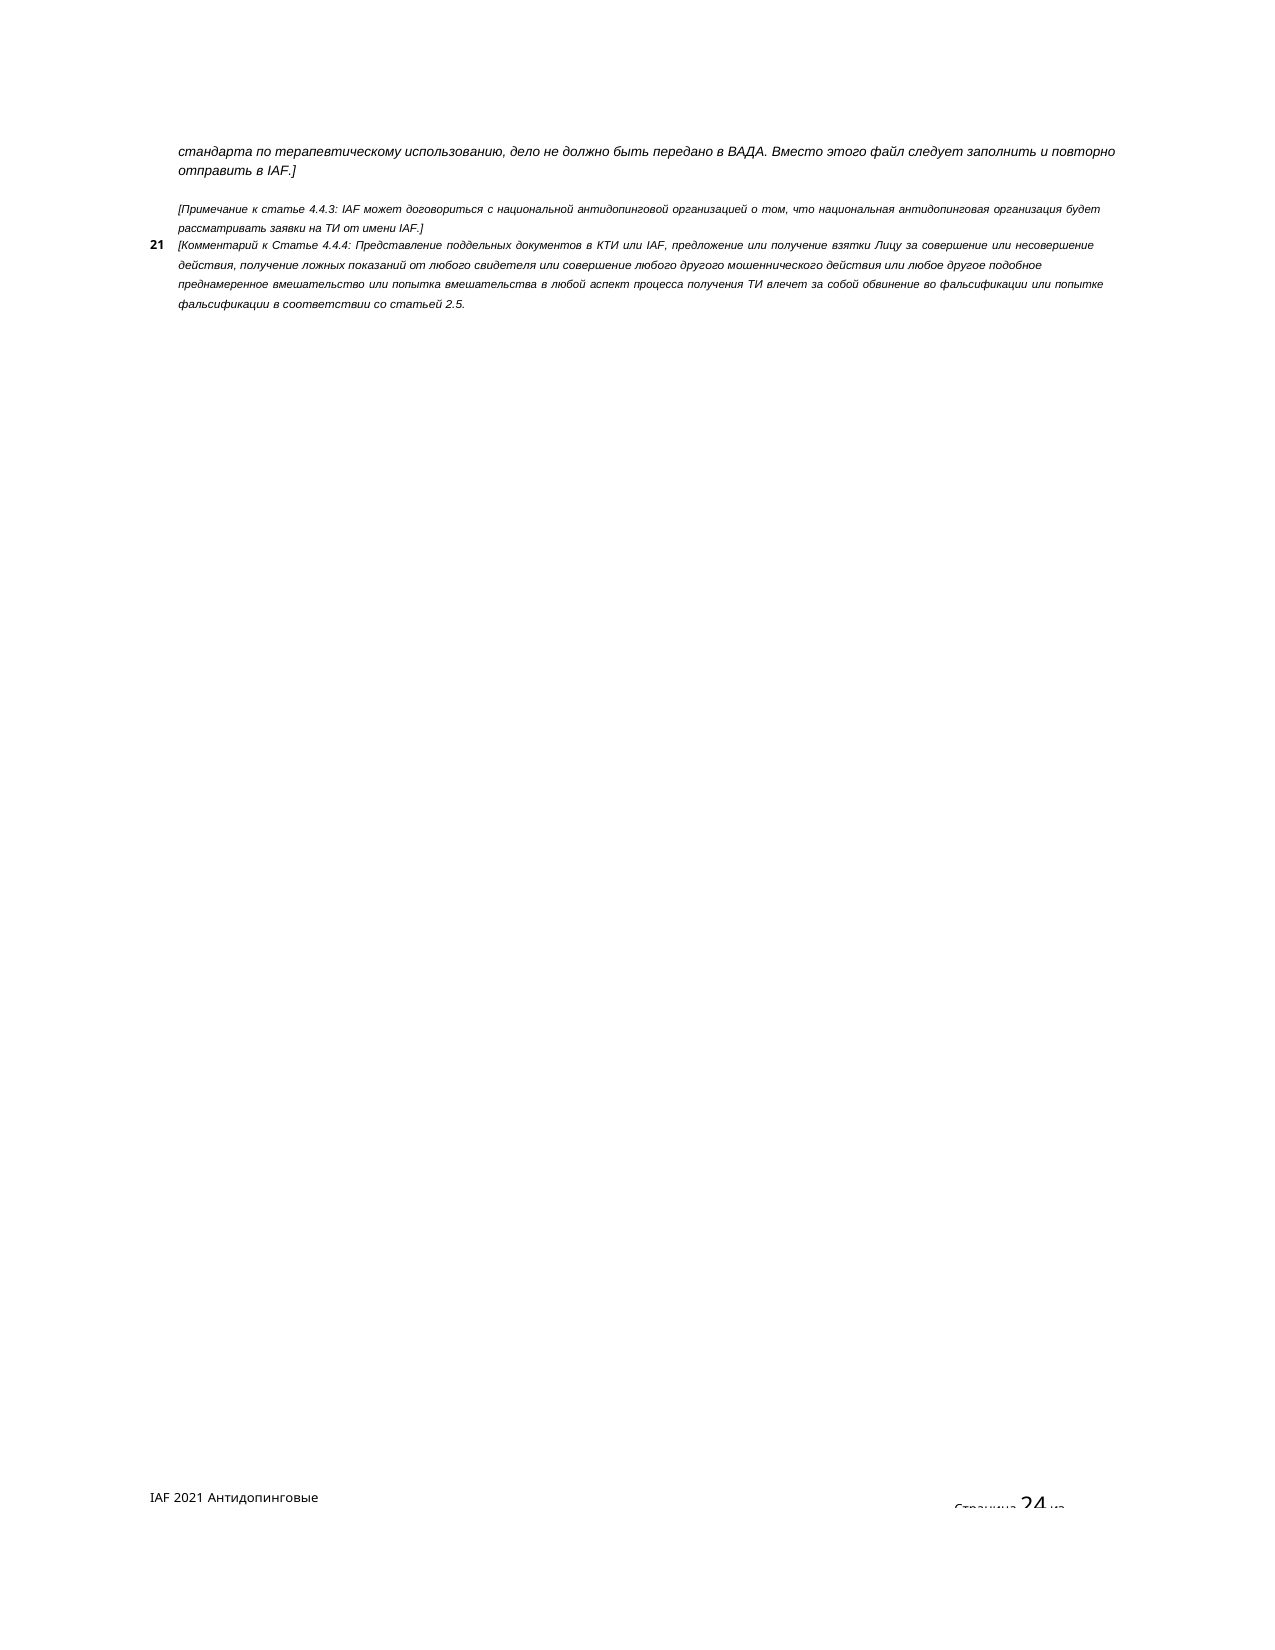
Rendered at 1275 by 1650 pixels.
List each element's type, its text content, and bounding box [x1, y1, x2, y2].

list [Комментарий к Статье 4.4.4: Представление поддельных документов в КТИ или IAF, предложение или получение взятки Лицу за совершение или несовершение действия, получение ложных показаний от любого свидетеля или совершение любого другого мошеннического действия или любое другое подобное преднамеренное вмешательство или попытка вмешательства в любой аспект процесса получения ТИ влечет за собой обвинение во фальсификации или попытке фальсификации в соответствии со статьей 2.5. [150, 236, 1106, 311]
text [Примечание к статье 4.4.3: IAF может договориться с национальной антидопинговой организацией о том, что национальная антидопинговая организация будет рассматривать заявки на ТИ от имени IAF.] [178, 197, 1142, 234]
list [150, 144, 1121, 178]
